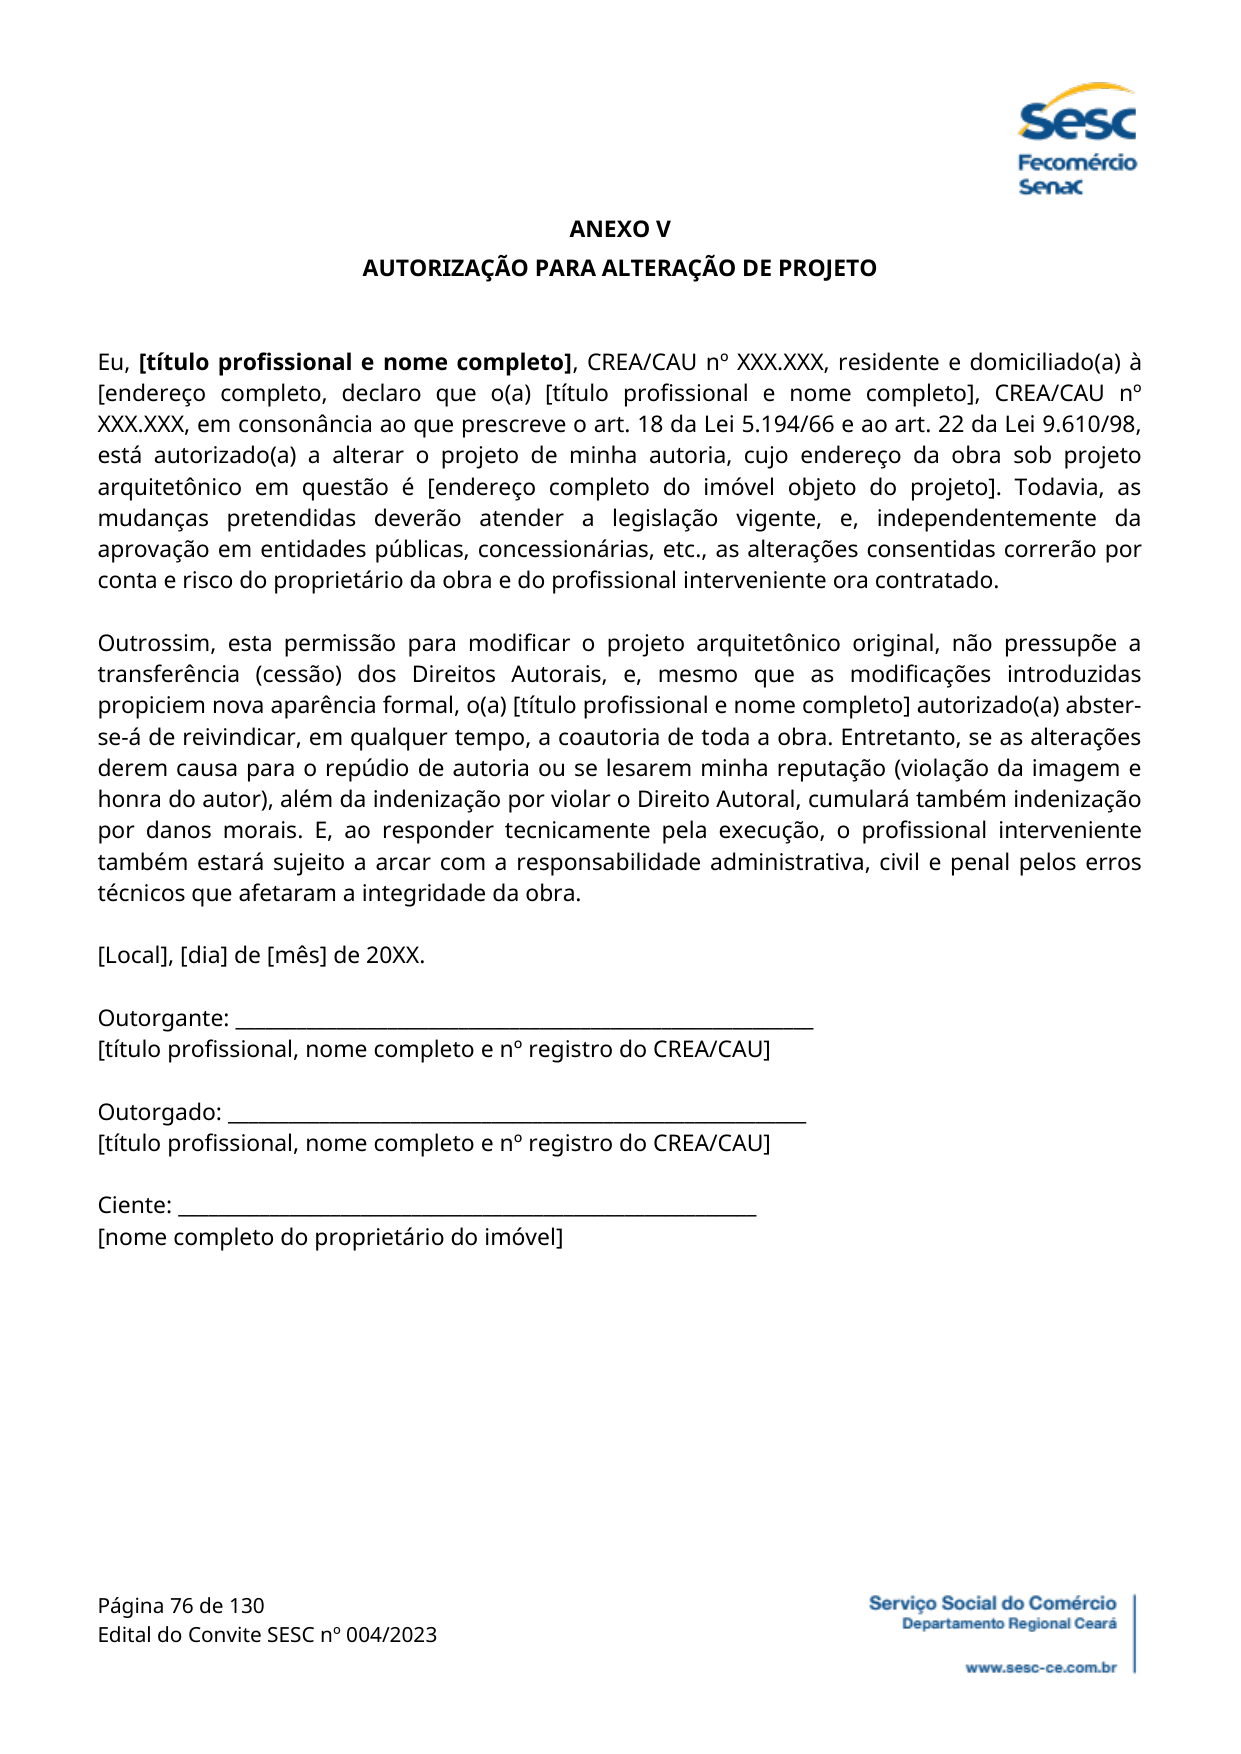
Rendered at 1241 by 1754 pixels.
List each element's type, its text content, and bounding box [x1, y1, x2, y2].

text [título profissional, nome completo e nº registro do CREA/CAU] [97, 1033, 1143, 1064]
text Outrossim, esta permissão para modificar o projeto arquitetônico original, não pressupõe a transferência (cessão) dos Direitos Autorais, e, mesmo que as modificações introduzidas propiciem nova aparência formal, o(a) [título profissional e nome completo] autorizado(a) abster-se-á de reivindicar, em qualquer tempo, a coautoria de toda a obra. Entretanto, se as alterações derem causa para o repúdio de autoria ou se lesarem minha reputação (violação da imagem e honra do autor), além da indenização por violar o Direito Autoral, cumulará também indenização por danos morais. E, ao responder tecnicamente pela execução, o profissional interveniente também estará sujeito a arcar com a responsabilidade administrativa, civil e penal pelos erros técnicos que afetaram a integridade da obra. [97, 627, 1143, 908]
text Outorgado: _________________________________________________________ [97, 1096, 1143, 1127]
text [Local], [dia] de [mês] de 20XX. [97, 939, 1143, 971]
text Eu, [título profissional e nome completo], CREA/CAU nº XXX.XXX, residente e domiciliado(a) à [endereço completo, declaro que o(a) [título profissional e nome completo], CREA/CAU nº XXX.XXX, em consonância ao que prescreve o art. 18 da Lei 5.194/66 e ao art. 22 da Lei 9.610/98, está autorizado(a) a alterar o projeto de minha autoria, cujo endereço da obra sob projeto arquitetônico em questão é [endereço completo do imóvel objeto do projeto]. Todavia, as mudanças pretendidas deverão atender a legislação vigente, e, independentemente da aprovação em entidades públicas, concessionárias, etc., as alterações consentidas correrão por conta e risco do proprietário da obra e do profissional interveniente ora contratado. [97, 346, 1143, 596]
text AUTORIZAÇÃO PARA ALTERAÇÃO DE PROJETO [97, 252, 1143, 283]
text Ciente: _________________________________________________________ [97, 1189, 1143, 1221]
text [título profissional, nome completo e nº registro do CREA/CAU] [97, 1127, 1143, 1158]
text Outorgante: _________________________________________________________ [97, 1002, 1143, 1033]
text [nome completo do proprietário do imóvel] [97, 1221, 1143, 1252]
text ANEXO V [97, 213, 1143, 244]
